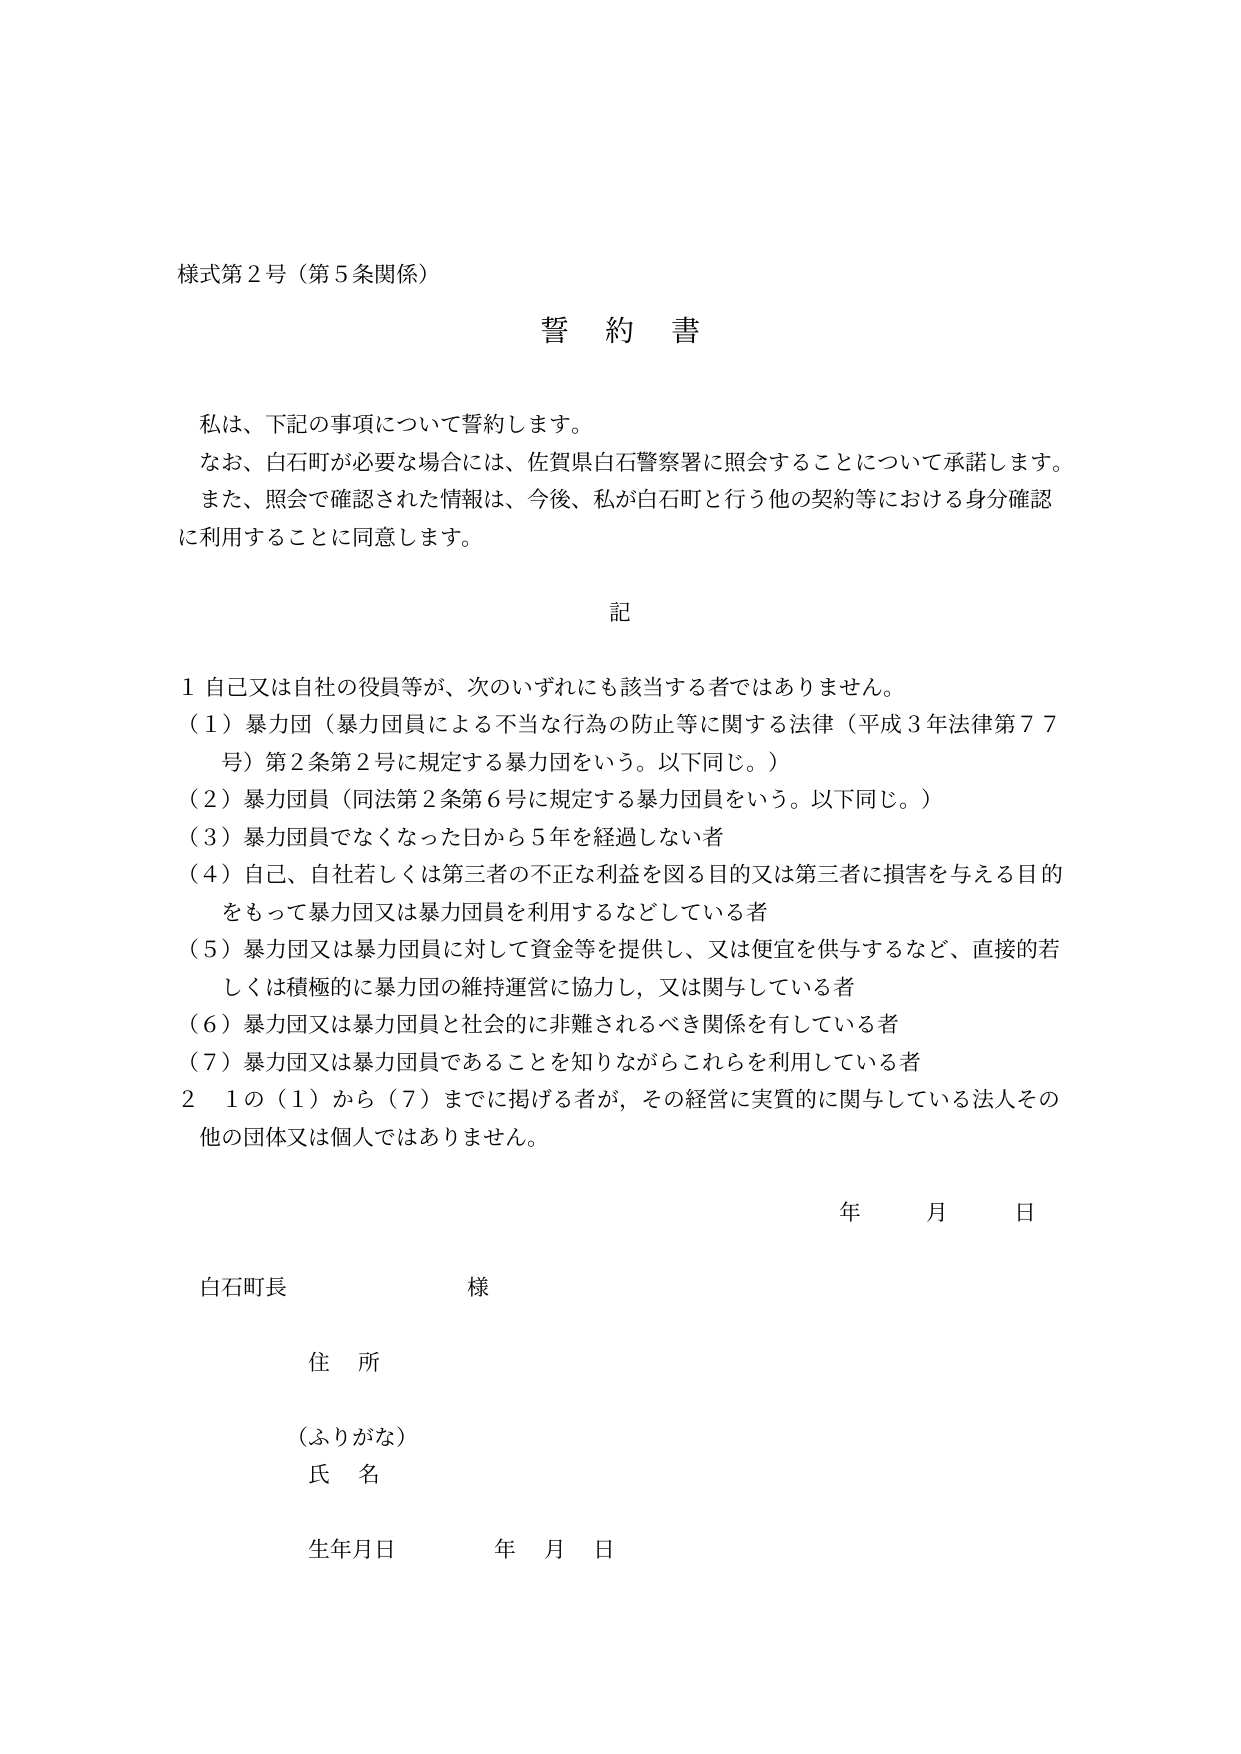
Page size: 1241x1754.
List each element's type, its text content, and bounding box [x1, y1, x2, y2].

text １ 自己又は自社の役員等が、次のいずれにも該当する者ではありません。 [177, 667, 1063, 704]
text （３）暴力団員でなくなった日から５年を経過しない者 [177, 817, 1063, 854]
text 氏 名 [177, 1454, 1063, 1492]
subtitle 記 [177, 592, 1063, 629]
text （４）自己、自社若しくは第三者の不正な利益を図る目的又は第三者に損害を与える目的をもって暴力団又は暴力団員を利用するなどしている者 [177, 854, 1063, 929]
text （ふりがな） [177, 1417, 1063, 1454]
text ２ １の（１）から（７）までに掲げる者が，その経営に実質的に関与している法人その他の団体又は個人ではありません。 [177, 1079, 1063, 1154]
text （１）暴力団（暴力団員による不当な行為の防止等に関する法律（平成３年法律第７７号）第２条第２号に規定する暴力団をいう。以下同じ。） [177, 704, 1063, 779]
text 年 月 日 [177, 1192, 1063, 1229]
text （６）暴力団又は暴力団員と社会的に非難されるべき関係を有している者 [177, 1004, 1063, 1042]
text 白石町長 様 [177, 1267, 1063, 1304]
text 生年月日 年 月 日 [177, 1529, 1063, 1567]
text なお、白石町が必要な場合には、佐賀県白石警察署に照会することについて承諾します。 [177, 442, 1063, 479]
text （７）暴力団又は暴力団員であることを知りながらこれらを利用している者 [177, 1042, 1063, 1079]
text 様式第２号（第５条関係） [177, 254, 1063, 292]
text （２）暴力団員（同法第２条第６号に規定する暴力団員をいう。以下同じ。） [177, 779, 1063, 817]
text （５）暴力団又は暴力団員に対して資金等を提供し、又は便宜を供与するなど、直接的若しくは積極的に暴力団の維持運営に協力し，又は関与している者 [177, 929, 1063, 1004]
text また、照会で確認された情報は、今後、私が白石町と行う他の契約等における身分確認に利用することに同意します。 [177, 479, 1063, 554]
text 私は、下記の事項について誓約します。 [177, 404, 1063, 442]
text 住 所 [177, 1342, 1063, 1379]
text 誓 約 書 [177, 292, 1063, 367]
